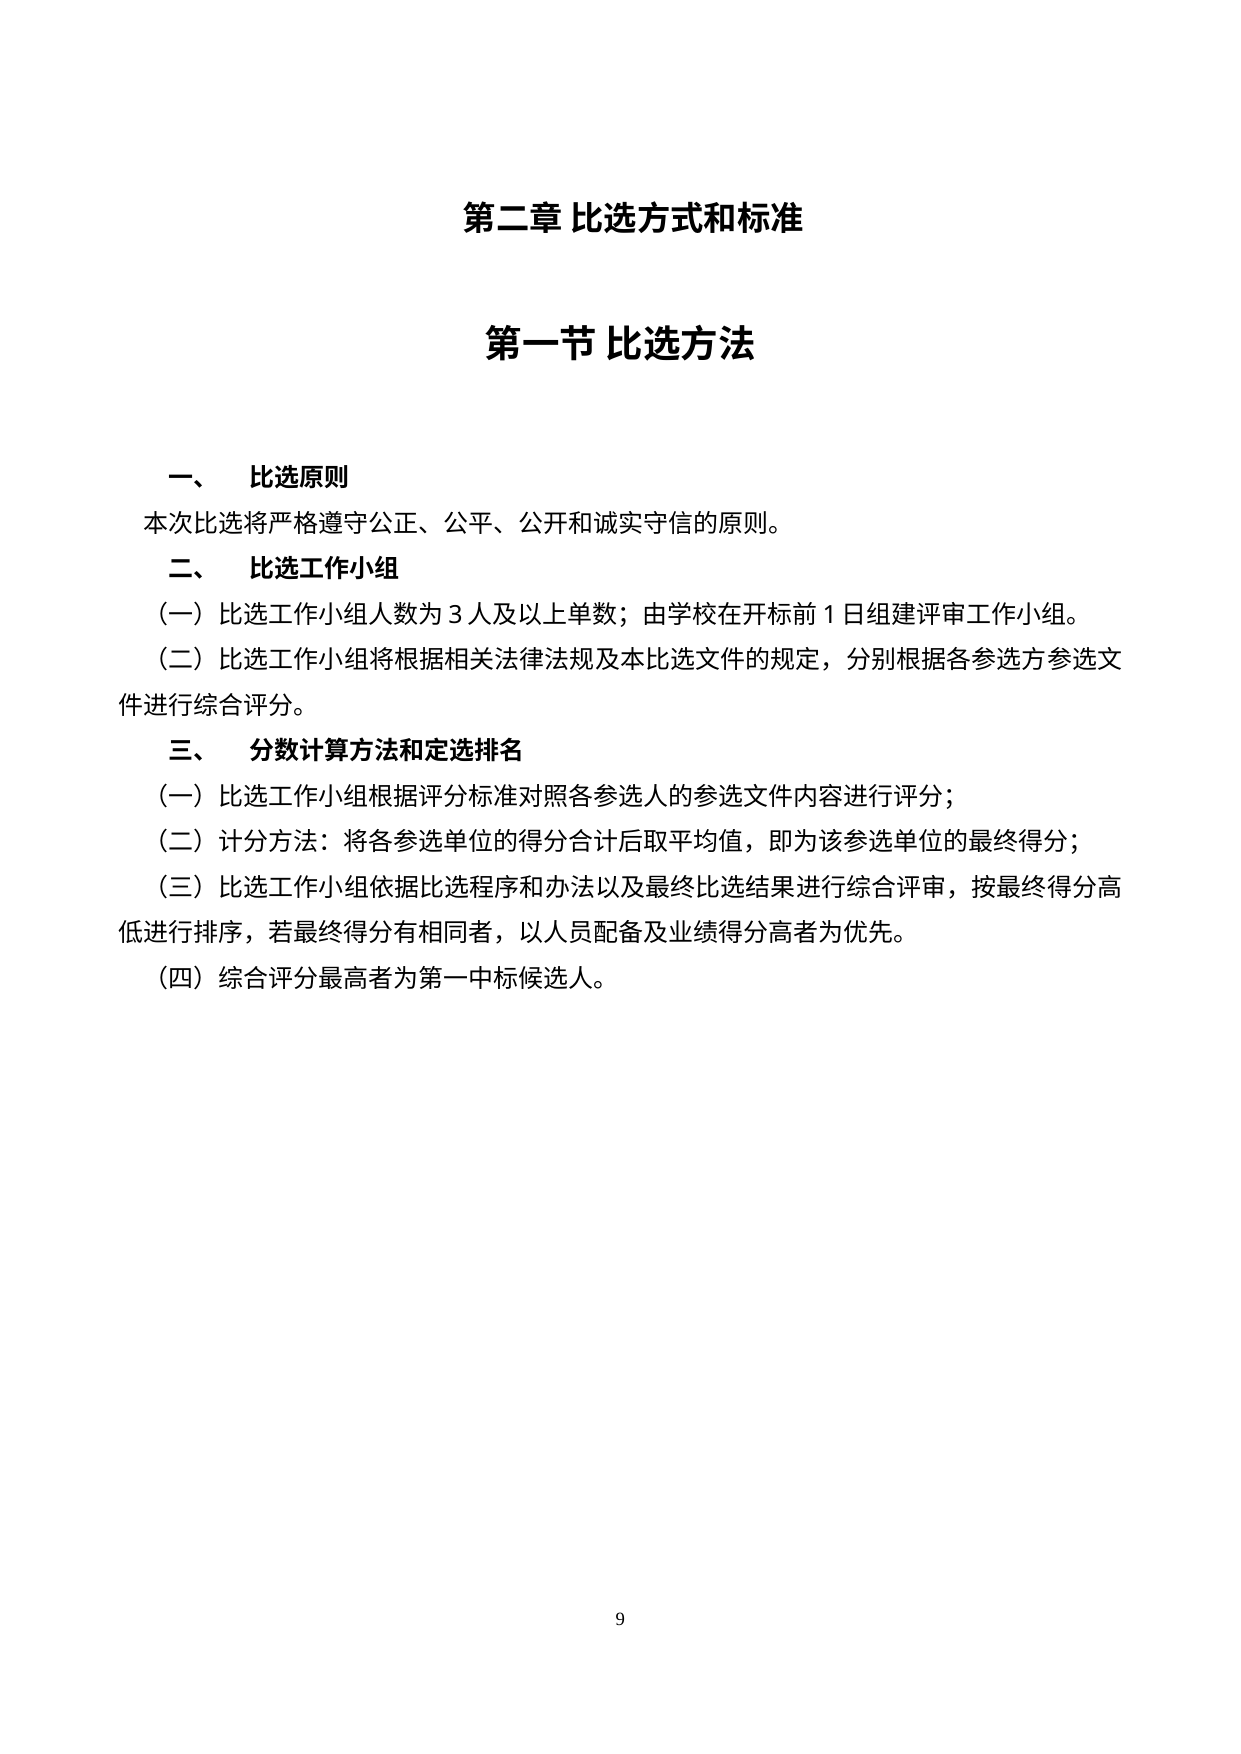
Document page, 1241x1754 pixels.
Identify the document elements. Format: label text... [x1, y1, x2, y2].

list 分数计算方法和定选排名 [118, 726, 1122, 772]
text （一）比选工作小组根据评分标准对照各参选人的参选文件内容进行评分； [118, 772, 1122, 817]
subtitle 第一节 比选方法 [118, 295, 1122, 386]
text 本次比选将严格遵守公正、公平、公开和诚实守信的原则。 [118, 498, 1122, 544]
text （四）综合评分最高者为第一中标候选人。 [118, 954, 1122, 999]
list 比选工作小组 [118, 544, 1122, 589]
text （一）比选工作小组人数为3人及以上单数；由学校在开标前1日组建评审工作小组。 [118, 589, 1122, 635]
text （二）计分方法：将各参选单位的得分合计后取平均值，即为该参选单位的最终得分； [118, 817, 1122, 863]
text （三）比选工作小组依据比选程序和办法以及最终比选结果进行综合评审，按最终得分高低进行排序，若最终得分有相同者，以人员配备及业绩得分高者为优先。 [118, 863, 1122, 954]
list 比选原则 [118, 453, 1122, 498]
subtitle 第二章 比选方式和标准 [144, 170, 1122, 261]
text （二）比选工作小组将根据相关法律法规及本比选文件的规定，分别根据各参选方参选文件进行综合评分。 [118, 635, 1122, 726]
